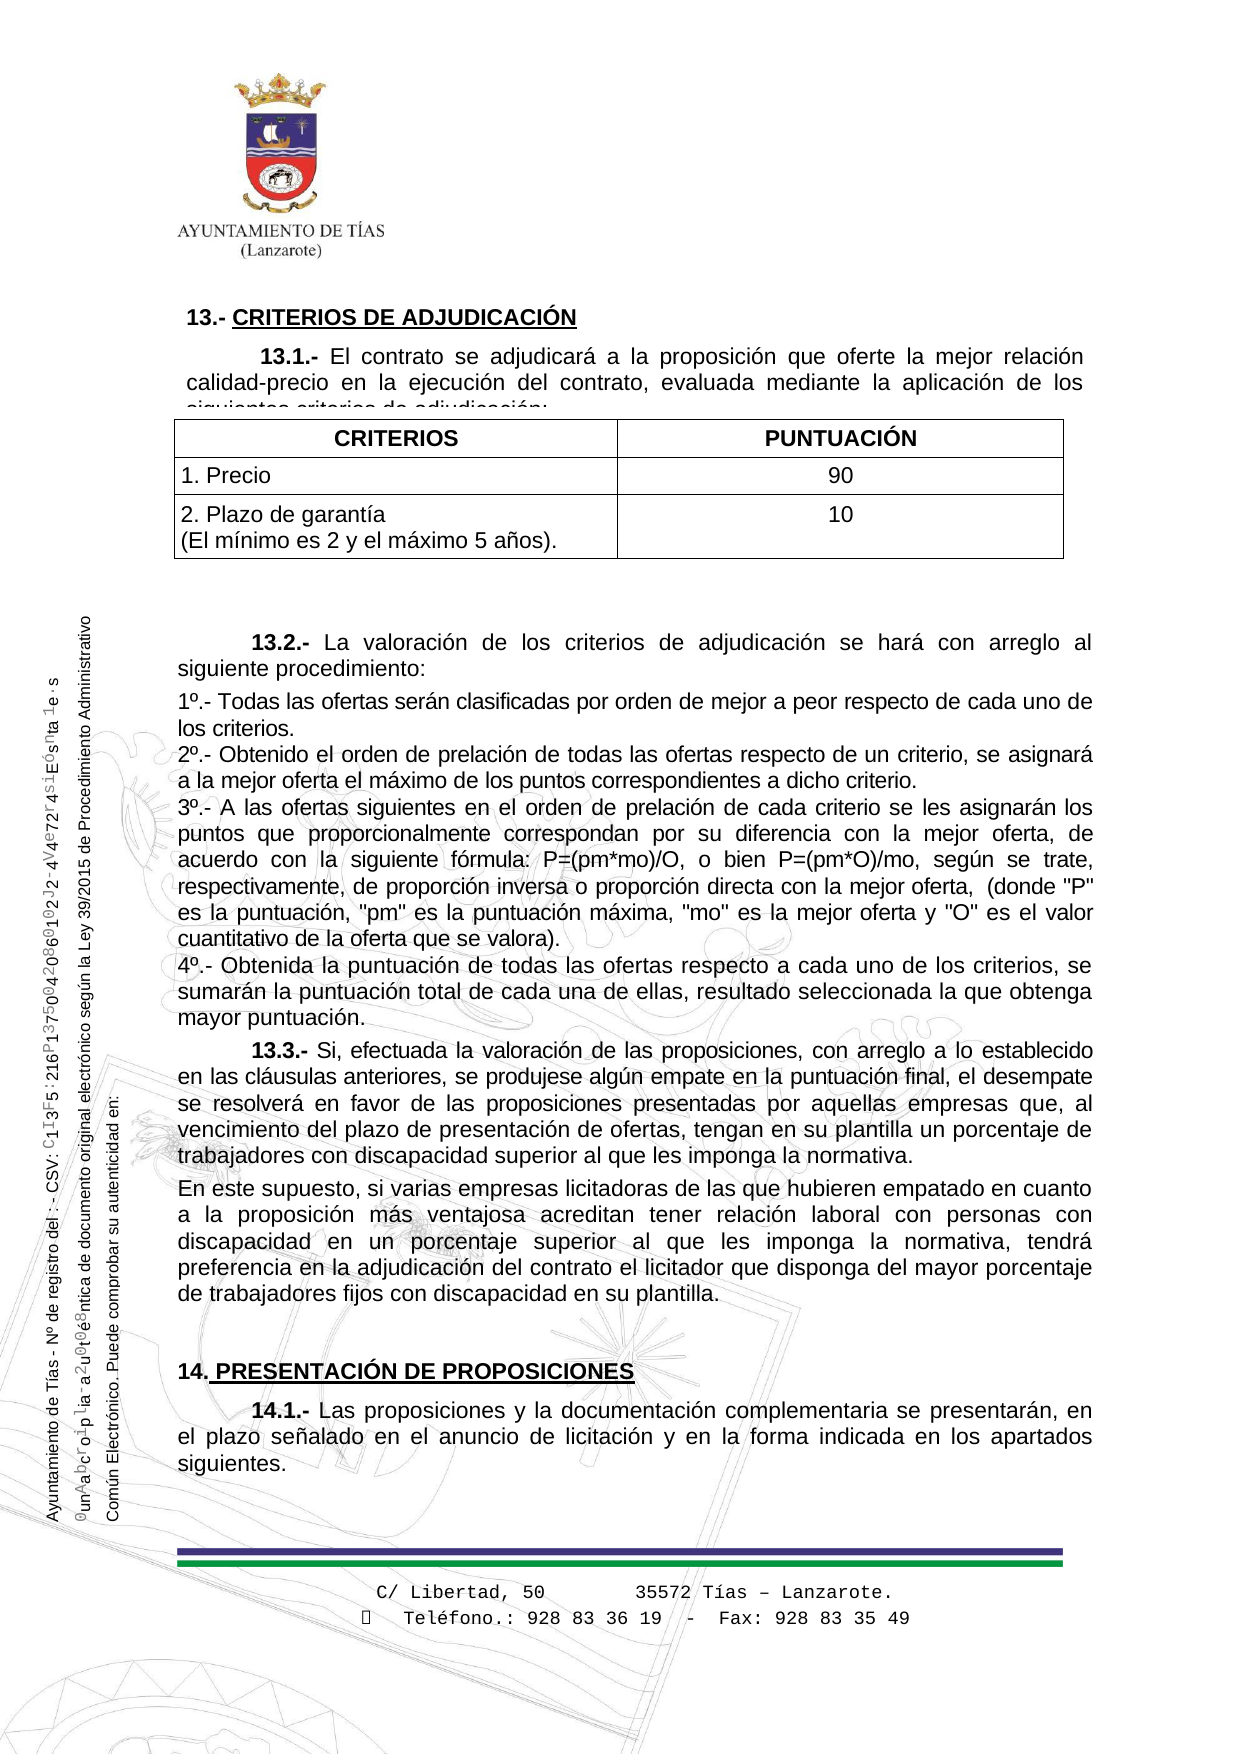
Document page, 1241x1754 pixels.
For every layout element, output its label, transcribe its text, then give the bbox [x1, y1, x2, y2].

text 4º.- Obtenida la puntuación de todas las ofertas respecto a cada uno de los criterios, se sumarán la puntuación total de cada una de ellas, resultado seleccionada la que obtenga mayor puntuación. [177, 952, 1093, 1031]
table_cell 2. Plazo de garantía (El mínimo es 2 y el máximo 5 años). [175, 495, 617, 558]
text 13.2.- La valoración de los criterios de adjudicación se hará con arreglo al siguiente procedimiento: [177, 629, 1093, 682]
table_header CRITERIOS [175, 420, 617, 457]
text En este supuesto, si varias empresas licitadoras de las que hubieren empatado en cuanto a la proposición más ventajosa acreditan tener relación laboral con personas con discapacidad en un porcentaje superior al que les imponga la normativa, tendrá preferencia en la adjudicación del contrato el licitador que disponga del mayor porcentaje de trabajadores fijos con discapacidad en su plantilla. [177, 1175, 1093, 1307]
text 3º.- A las ofertas siguientes en el orden de prelación de cada criterio se les asignarán los puntos que proporcionalmente correspondan por su diferencia con la mejor oferta, de acuerdo con la siguiente fórmula: P=(pm*mo)/O, o bien P=(pm*O)/mo, según se trate, respectivamente, de proporción inversa o proporción directa con la mejor oferta, (donde "P" es la puntuación, "pm" es la puntuación máxima, "mo" es la mejor oferta y "O" es el valor cuantitativo de la oferta que se valora). [177, 793, 1094, 952]
text 2º.- Obtenido el orden de prelación de todas las ofertas respecto de un criterio, se asignará a la mejor oferta el máximo de los puntos correspondientes a dicho criterio. [177, 741, 1094, 793]
table_cell 90 [618, 458, 1063, 494]
table_cell 1. Precio [175, 458, 617, 494]
picture [177, 73, 384, 259]
text 14.1.- Las proposiciones y la documentación complementaria se presentarán, en el plazo señalado en el anuncio de licitación y en la forma indicada en los apartados siguientes. [177, 1397, 1093, 1476]
text 1º.- Todas las ofertas serán clasificadas por orden de mejor a peor respecto de cada uno de los criterios. [177, 688, 1093, 741]
table_cell 10 [618, 495, 1063, 558]
text  Teléfono.: 928 83 36 19 - Fax: 928 83 35 49 [162, 1604, 1108, 1630]
text 13.3.- Si, efectuada la valoración de las proposiciones, con arreglo a lo establecido en las cláusulas anteriores, se produjese algún empate en la puntuación final, el desempate se resolverá en favor de las proposiciones presentadas por aquellas empresas que, al vencimiento del plazo de presentación de ofertas, tengan en su plantilla un porcentaje de trabajadores con discapacidad superior al que les imponga la normativa. [177, 1037, 1093, 1169]
table_header PUNTUACIÓN [618, 420, 1063, 457]
text C/ Libertad, 50 35572 Tías – Lanzarote. [162, 1583, 1107, 1604]
picture [0, 728, 1063, 1754]
subtitle 14. PRESENTACIÓN DE PROPOSICIONES [177, 1358, 1182, 1384]
